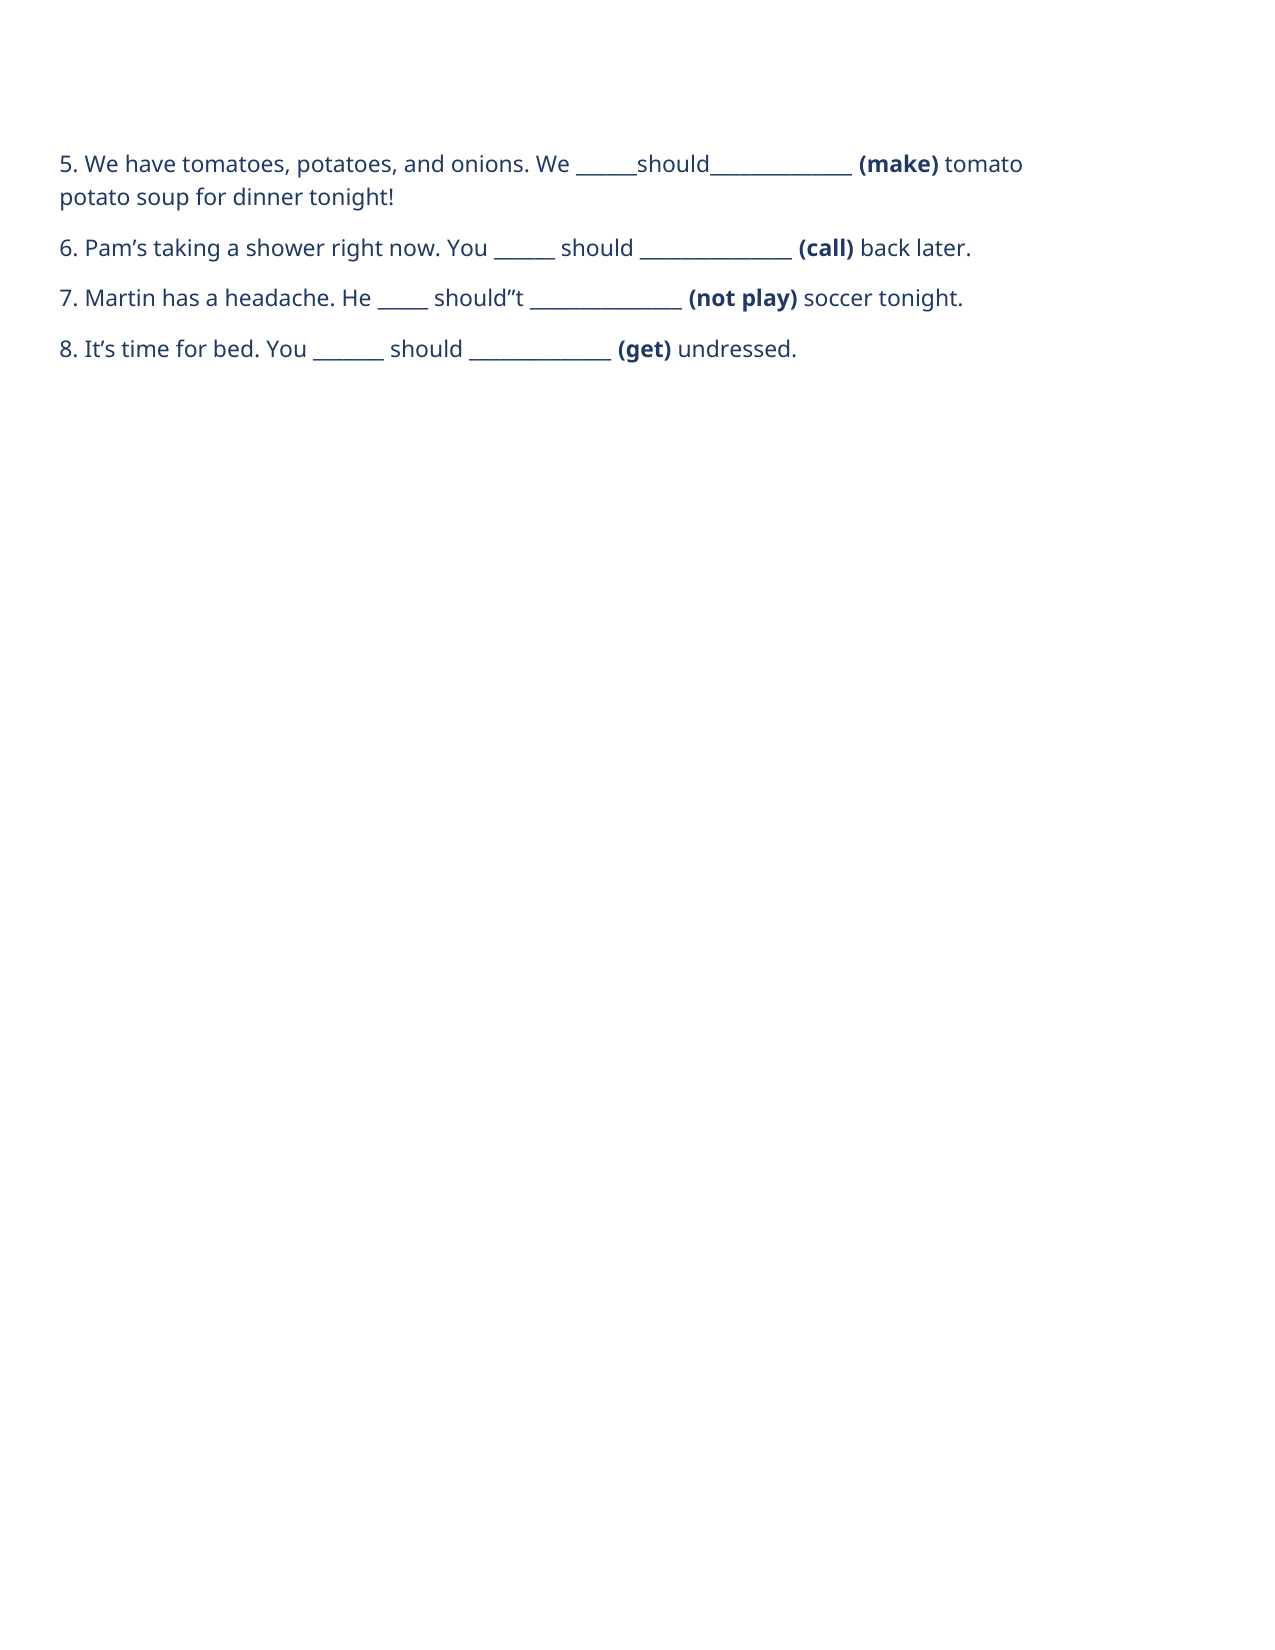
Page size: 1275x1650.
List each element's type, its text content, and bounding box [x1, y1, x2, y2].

text 7. Martin has a headache. He _____ should”t _______________ (not play) soccer tonight. [59, 282, 1098, 313]
text 6. Pam’s taking a shower right now. You ______ should _______________ (call) back later. [59, 232, 1098, 263]
text 8. It’s time for bed. You _______ should ______________ (get) undressed. [59, 333, 1098, 364]
text 5. We have tomatoes, potatoes, and onions. We ______should______________ (make) tomato potato soup for dinner tonight! [59, 148, 1098, 213]
